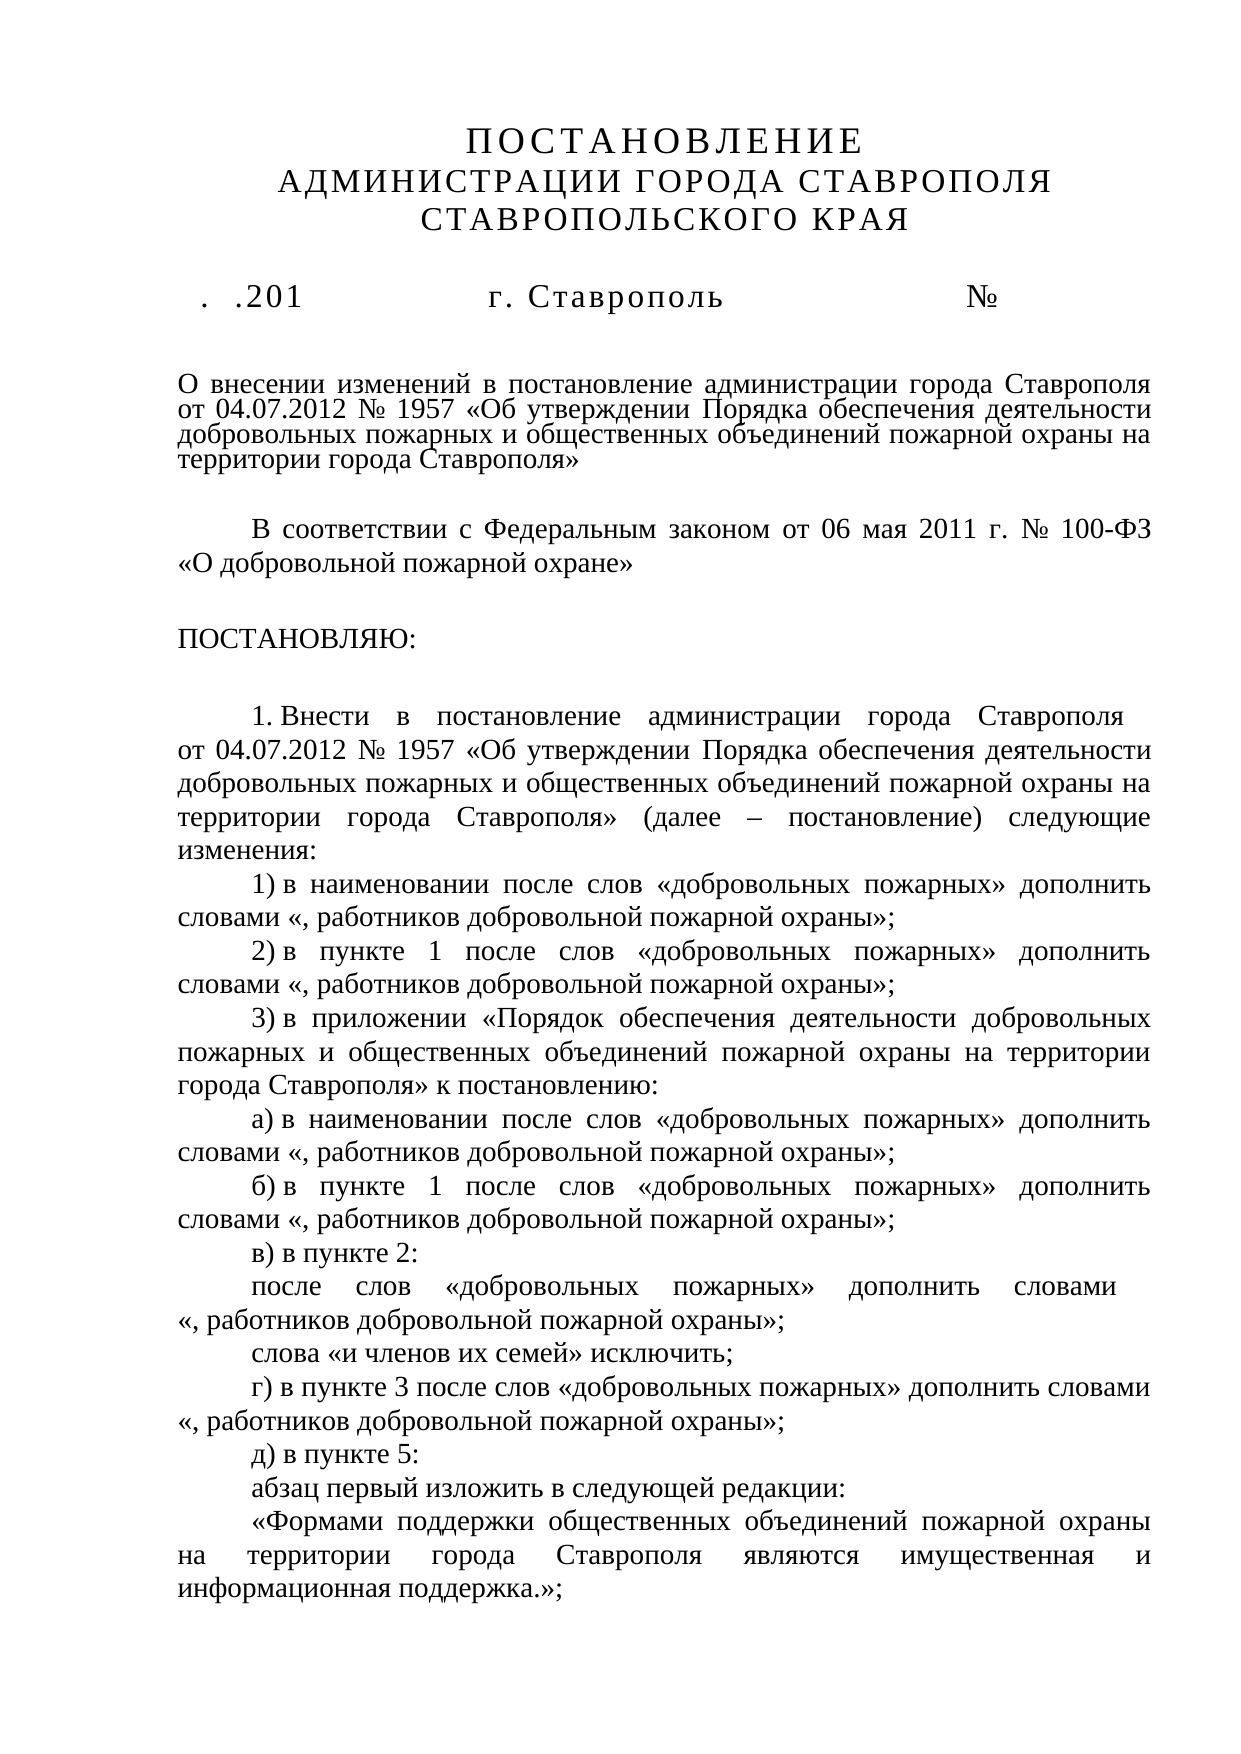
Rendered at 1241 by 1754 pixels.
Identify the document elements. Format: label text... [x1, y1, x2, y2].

text а) в наименовании после слов «добровольных пожарных» дополнить словами «, работников добровольной пожарной охраны»; [177, 1101, 1152, 1168]
text 2) в пункте 1 после слов «добровольных пожарных» дополнить словами «, работников добровольной пожарной охраны»; [177, 933, 1152, 1000]
text СТАВРОПОЛЬСКОГО КРАЯ [177, 199, 1152, 238]
text абзац первый изложить в следующей редакции: [177, 1470, 1152, 1503]
text б) в пункте 1 после слов «добровольных пожарных» дополнить словами «, работников добровольной пожарной охраны»; [177, 1168, 1152, 1235]
text д) в пункте 5: [177, 1436, 1152, 1470]
text «Формами поддержки общественных объединений пожарной охраны на территории города Ставрополя являются имущественная и информационная поддержка.»; [177, 1503, 1152, 1604]
text в) в пункте 2: [177, 1235, 1152, 1268]
title П О С Т А Н О В Л Е Н И Е [177, 118, 1152, 161]
text 1. Внести в постановление администрации города Ставрополя от 04.07.2012 № 1957 «Об утверждении Порядка обеспечения деятельности добровольных пожарных и общественных объединений пожарной охраны на территории города Ставрополя» (далее – постановление) следующие изменения: [177, 698, 1152, 866]
text АДМИНИСТРАЦИИ ГОРОДА СТАВРОПОЛЯ [177, 161, 1152, 199]
text после слов «добровольных пожарных» дополнить словами «, работников добровольной пожарной охраны»; [177, 1268, 1152, 1336]
text слова «и членов их семей» исключить; [177, 1336, 1152, 1369]
text В соответствии с Федеральным законом от 06 мая 2011 г. № 100-ФЗ «О добровольной пожарной охране» [177, 511, 1152, 578]
text О внесении изменений в постановление администрации города Ставрополя от 04.07.2012 № 1957 «Об утверждении Порядка обеспечения деятельности добровольных пожарных и общественных объединений пожарной охраны на территории города Ставрополя» [177, 373, 1152, 473]
text ПОСТАНОВЛЯЮ: [177, 622, 1152, 655]
text 1) в наименовании после слов «добровольных пожарных» дополнить словами «, работников добровольной пожарной охраны»; [177, 866, 1152, 933]
text 3) в приложении «Порядок обеспечения деятельности добровольных пожарных и общественных объединений пожарной охраны на территории города Ставрополя» к постановлению: [177, 1000, 1152, 1101]
text . .201 г. Ставрополь № [177, 276, 1152, 314]
text г) в пункте 3 после слов «добровольных пожарных» дополнить словами «, работников добровольной пожарной охраны»; [177, 1369, 1152, 1436]
